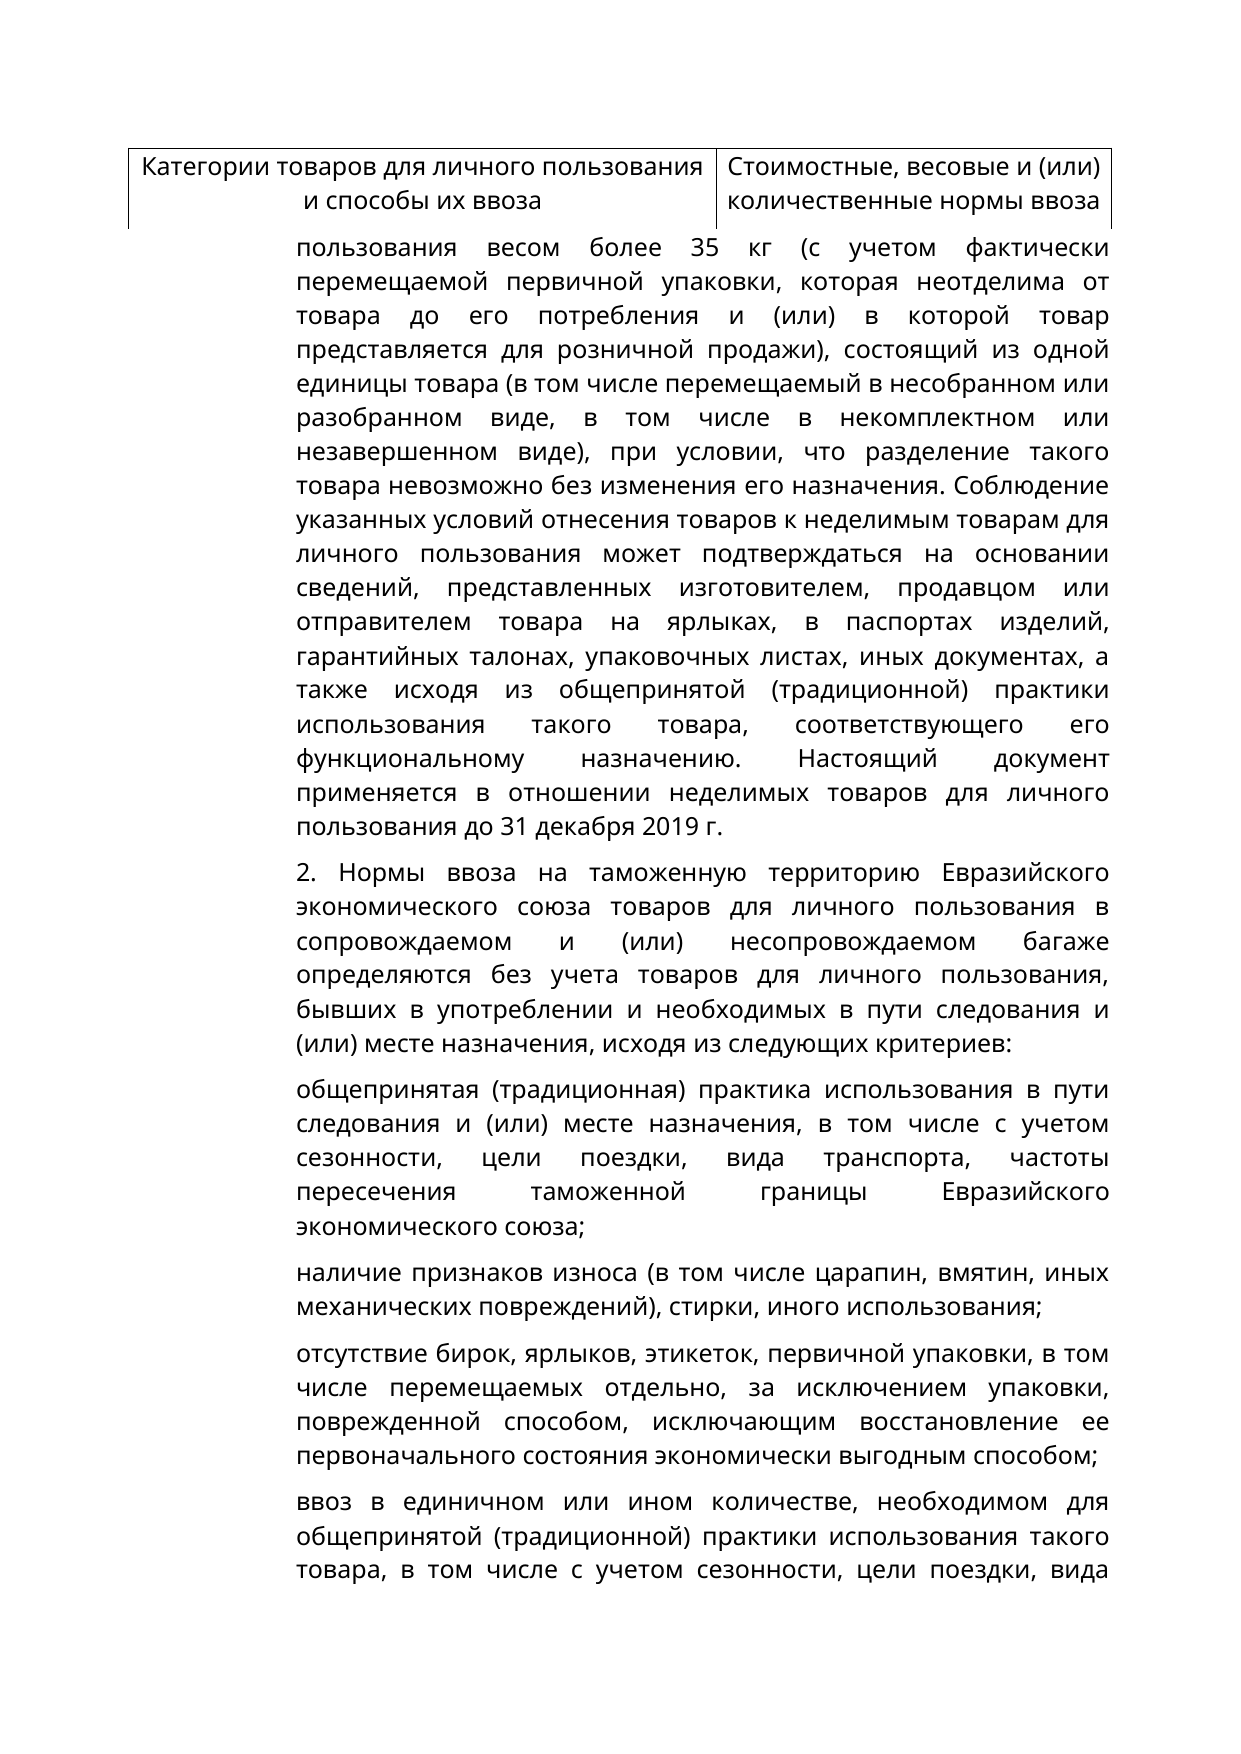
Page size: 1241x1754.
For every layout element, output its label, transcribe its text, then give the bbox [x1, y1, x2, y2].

table_header Стоимостные, весовые и (или) количественные нормы ввоза [717, 149, 1111, 229]
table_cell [129, 229, 1111, 1586]
table_header Категории товаров для личного пользования и способы их ввоза [129, 149, 716, 229]
